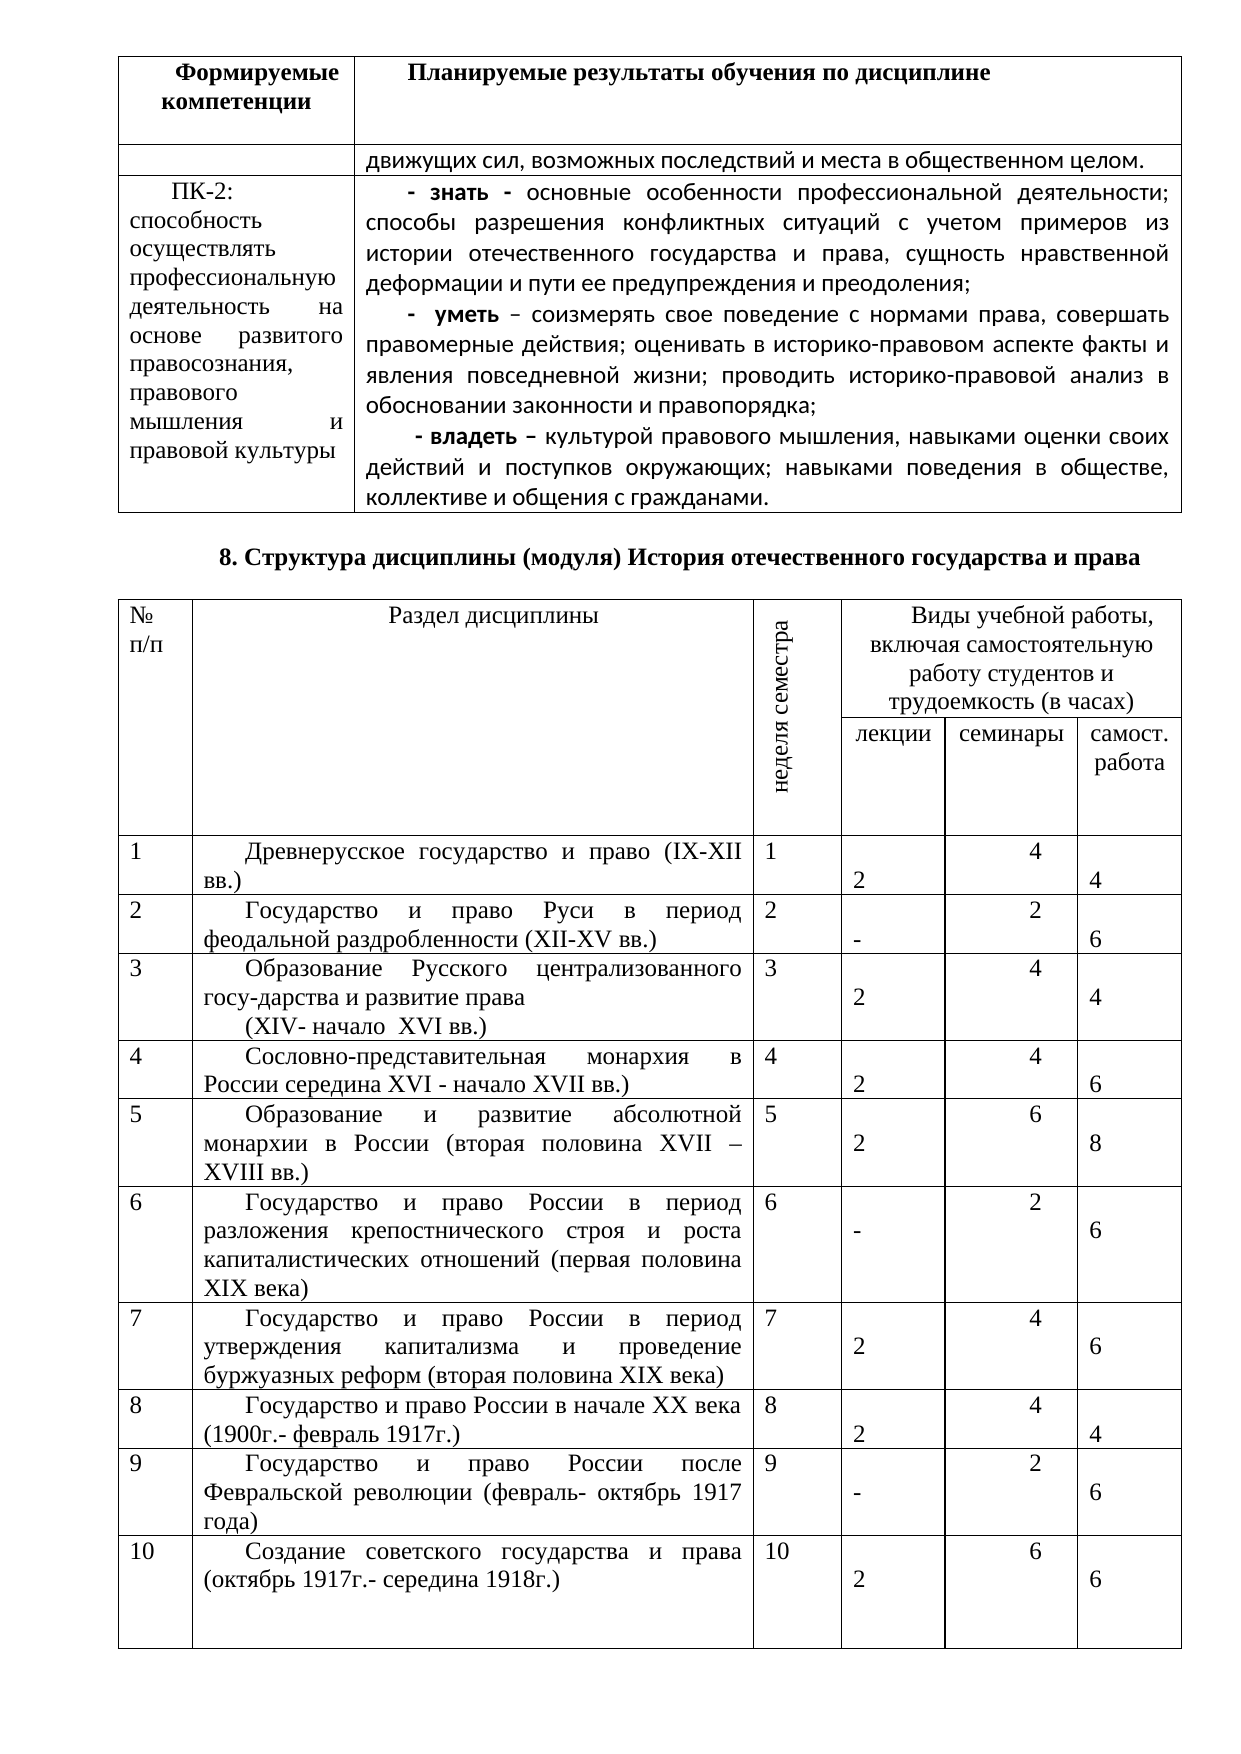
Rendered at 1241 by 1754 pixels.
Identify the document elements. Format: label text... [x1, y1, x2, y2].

table_cell 2 [842, 836, 944, 894]
table_cell 6 [946, 1099, 1077, 1186]
table_cell Государство и право России в начале XX века (1900г.- февраль 1917г.) [193, 1390, 753, 1447]
table_cell 2 [842, 1536, 944, 1648]
table_cell 4 [946, 954, 1077, 1040]
table_header неделя семестра [754, 600, 841, 835]
table_cell 7 [754, 1303, 841, 1389]
table_cell 4 [754, 1041, 841, 1098]
table_cell Сословно-представительная монархия в России середина XVI - начало XVII вв.) [193, 1041, 753, 1098]
table_cell самост. работа [1078, 718, 1181, 835]
table_cell 7 [119, 1303, 192, 1389]
table_cell - [842, 895, 944, 952]
table_cell 2 [842, 1099, 944, 1186]
table_cell 2 [946, 895, 1077, 952]
table_cell 2 [119, 895, 192, 952]
table_cell 4 [946, 1041, 1077, 1098]
text 8. Структура дисциплины (модуля) История отечественного государства и права [177, 542, 1152, 570]
table_cell - знать - основные особенности профессиональной деятельности; способы разрешения конфликтных ситуаций с учетом примеров из истории отечественного государства и права, сущность нравственной деформации и пути ее предупреждения и преодоления; - уметь – соизмерять свое поведение с нормами права, совершать правомерные действия; оценивать в историко-правовом аспекте факты и явления повседневной жизни; проводить историко-правовой анализ в обосновании законности и правопорядка; - владеть – культурой правового мышления, навыками оценки своих действий и поступков окружающих; навыками поведения в обществе, коллективе и общения с гражданами. [355, 176, 1181, 512]
table_cell 4 [1078, 954, 1181, 1040]
table_cell 2 [754, 895, 841, 952]
table_cell Образование Русского централизованного госу-дарства и развитие права (XIV- начало XVI вв.) [193, 954, 753, 1040]
table_cell 6 [1078, 1187, 1181, 1302]
table_cell 2 [842, 1041, 944, 1098]
table_cell Государство и право Руси в период феодальной раздробленности (XII-XV вв.) [193, 895, 753, 952]
table_cell 2 [946, 1449, 1077, 1535]
table_cell 5 [754, 1099, 841, 1186]
table_cell 5 [119, 1099, 192, 1186]
table_cell 6 [1078, 1303, 1181, 1389]
table_cell 6 [119, 1187, 192, 1302]
table_cell Образование и развитие абсолютной монархии в России (вторая половина XVII – XVIII вв.) [193, 1099, 753, 1186]
table_cell Создание советского государства и права (октябрь 1917г.- середина 1918г.) [193, 1536, 753, 1648]
table_cell - [842, 1449, 944, 1535]
table_cell 8 [119, 1390, 192, 1447]
table_cell 8 [1078, 1099, 1181, 1186]
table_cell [355, 145, 1181, 175]
table_cell 4 [119, 1041, 192, 1098]
table_cell семинары [946, 718, 1077, 835]
table_cell 4 [1078, 1390, 1181, 1447]
table_cell 6 [754, 1187, 841, 1302]
table_cell 9 [754, 1449, 841, 1535]
table_header Виды учебной работы, включая самостоятельную работу студентов и трудоемкость (в часах) [842, 600, 1181, 717]
table_cell 3 [119, 954, 192, 1040]
table_cell 6 [1078, 1041, 1181, 1098]
table_cell Государство и право России после Февральской революции (февраль- октябрь 1917 года) [193, 1449, 753, 1535]
table_cell 2 [842, 1303, 944, 1389]
table_cell 1 [119, 836, 192, 894]
table_header № п/п [119, 600, 192, 835]
table_cell - [842, 1187, 944, 1302]
table_cell 4 [1078, 836, 1181, 894]
table_cell 6 [1078, 895, 1181, 952]
table_cell 4 [946, 1390, 1077, 1447]
table_header Формируемые компетенции [119, 57, 354, 143]
table_cell 2 [842, 1390, 944, 1447]
table_cell 2 [946, 1187, 1077, 1302]
table_cell 2 [842, 954, 944, 1040]
table_cell Государство и право России в период утверждения капитализма и проведение буржуазных реформ (вторая половина XIX века) [193, 1303, 753, 1389]
table_cell 4 [946, 836, 1077, 894]
table_cell 10 [119, 1536, 192, 1648]
table_cell 6 [1078, 1536, 1181, 1648]
table_cell 1 [754, 836, 841, 894]
table_cell 9 [119, 1449, 192, 1535]
table_cell Древнерусское государство и право (IX-XII вв.) [193, 836, 753, 894]
table_cell Государство и право России в период разложения крепостнического строя и роста капиталистических отношений (первая половина XIX века) [193, 1187, 753, 1302]
table_cell 10 [754, 1536, 841, 1648]
table_cell 3 [754, 954, 841, 1040]
table_header Раздел дисциплины [193, 600, 753, 835]
table_cell 8 [754, 1390, 841, 1447]
table_cell 4 [946, 1303, 1077, 1389]
table_cell 6 [1078, 1449, 1181, 1535]
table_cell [119, 145, 354, 175]
table_cell 6 [946, 1536, 1077, 1648]
table_header Планируемые результаты обучения по дисциплине [355, 57, 1181, 143]
table_cell лекции [842, 718, 944, 835]
table_cell ПК-2: способность осуществлять профессиональную деятельность на основе развитого правосознания, правового мышления и правовой культуры [119, 176, 354, 512]
